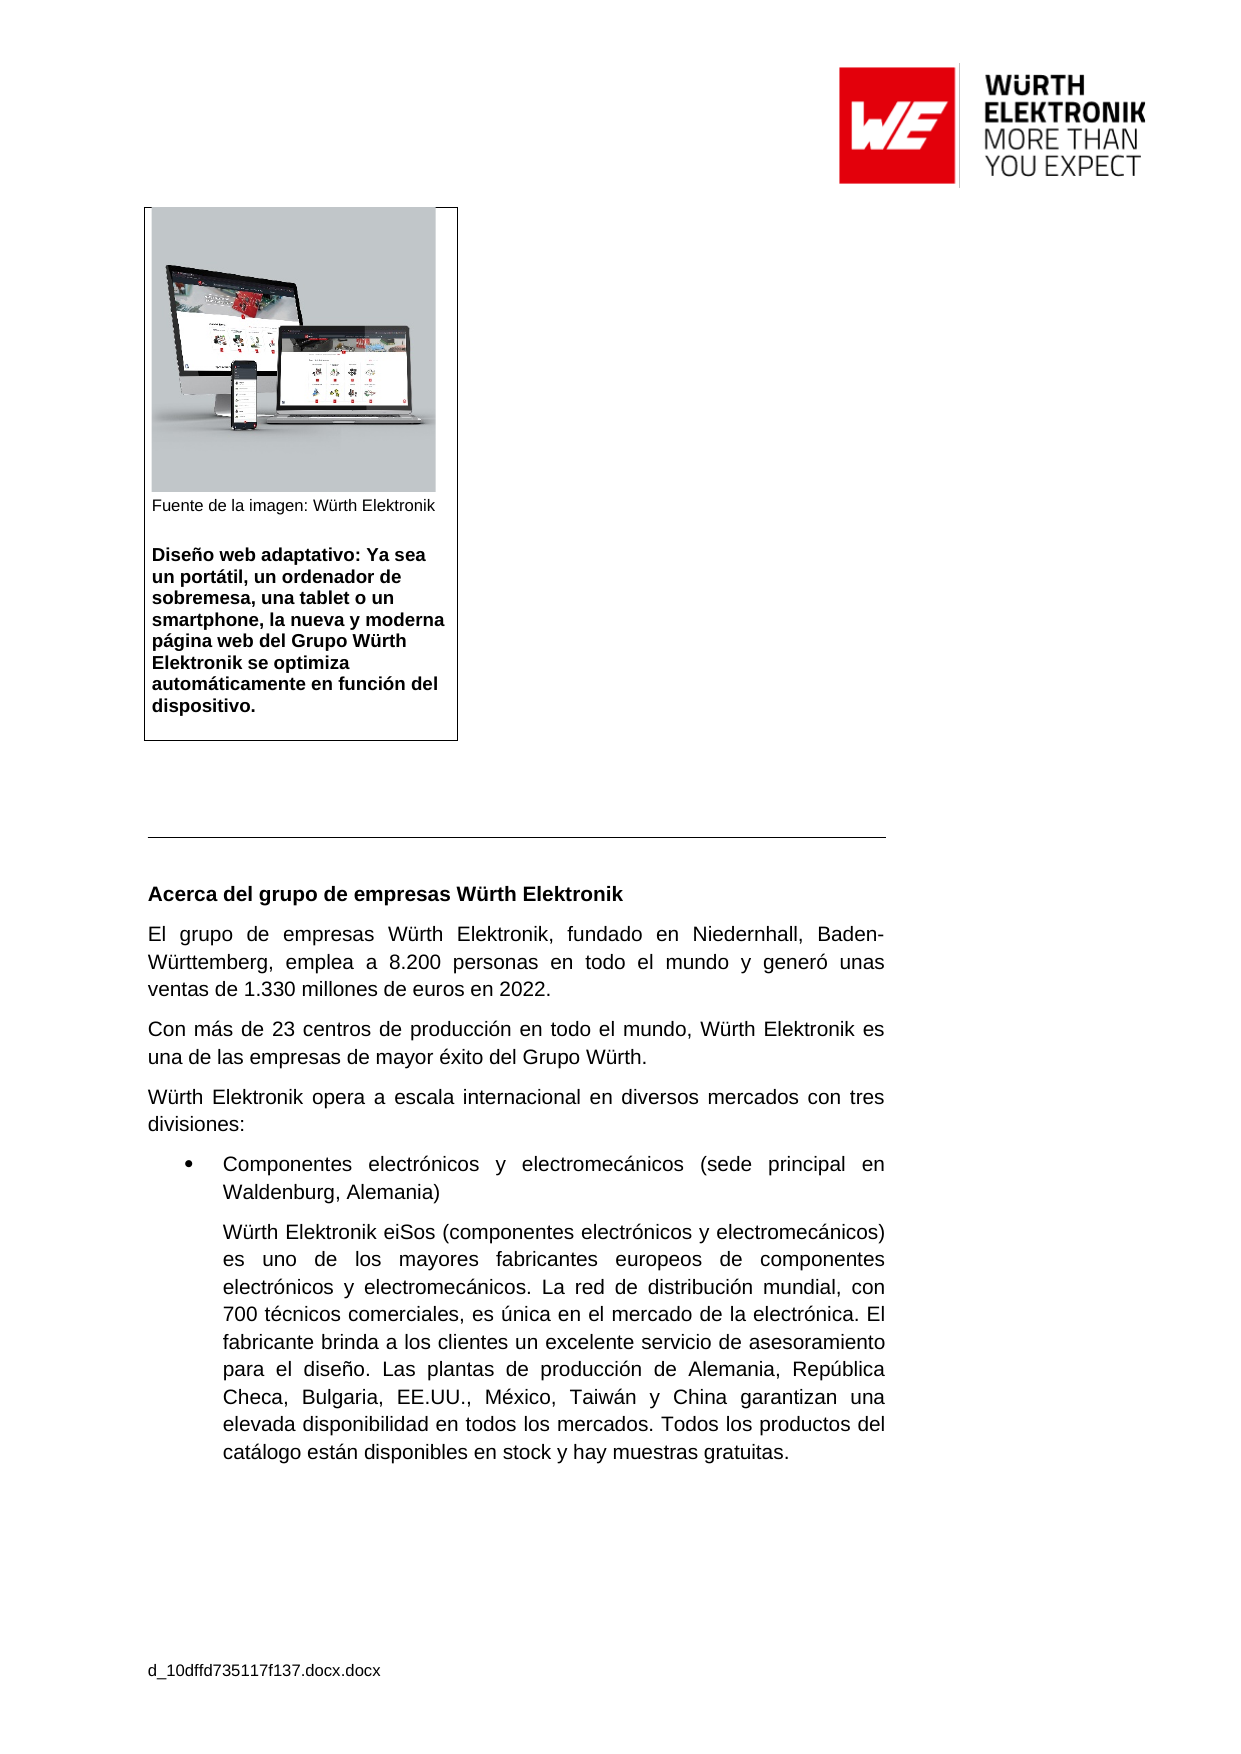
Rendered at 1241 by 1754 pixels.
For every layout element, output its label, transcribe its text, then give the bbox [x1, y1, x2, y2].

picture [151, 207, 436, 492]
picture [835, 63, 1146, 188]
text Acerca del grupo de empresas Würth Elektronik [148, 882, 886, 906]
list Componentes electrónicos y electromecánicos (sede principal en Waldenburg, Alemania) [185, 1152, 886, 1203]
text Con más de 23 centros de producción en todo el mundo, Würth Elektronik es una de las empresas de mayor éxito del Grupo Würth. [148, 1017, 886, 1068]
text Würth Elektronik opera a escala internacional en diversos mercados con tres divisiones: [148, 1084, 886, 1136]
text El grupo de empresas Würth Elektronik, fundado en Niedernhall, Baden-Württemberg, emplea a 8.200 personas en todo el mundo y generó unas ventas de 1.330 millones de euros en 2022. [148, 922, 886, 1001]
text Würth Elektronik eiSos (componentes electrónicos y electromecánicos) es uno de los mayores fabricantes europeos de componentes electrónicos y electromecánicos. La red de distribución mundial, con 700 técnicos comerciales, es única en el mercado de la electrónica. El fabricante brinda a los clientes un excelente servicio de asesoramiento para el diseño. Las plantas de producción de Alemania, República Checa, Bulgaria, EE.UU., México, Taiwán y China garantizan una elevada disponibilidad en todos los mercados. Todos los productos del catálogo están disponibles en stock y hay muestras gratuitas. [223, 1219, 886, 1463]
